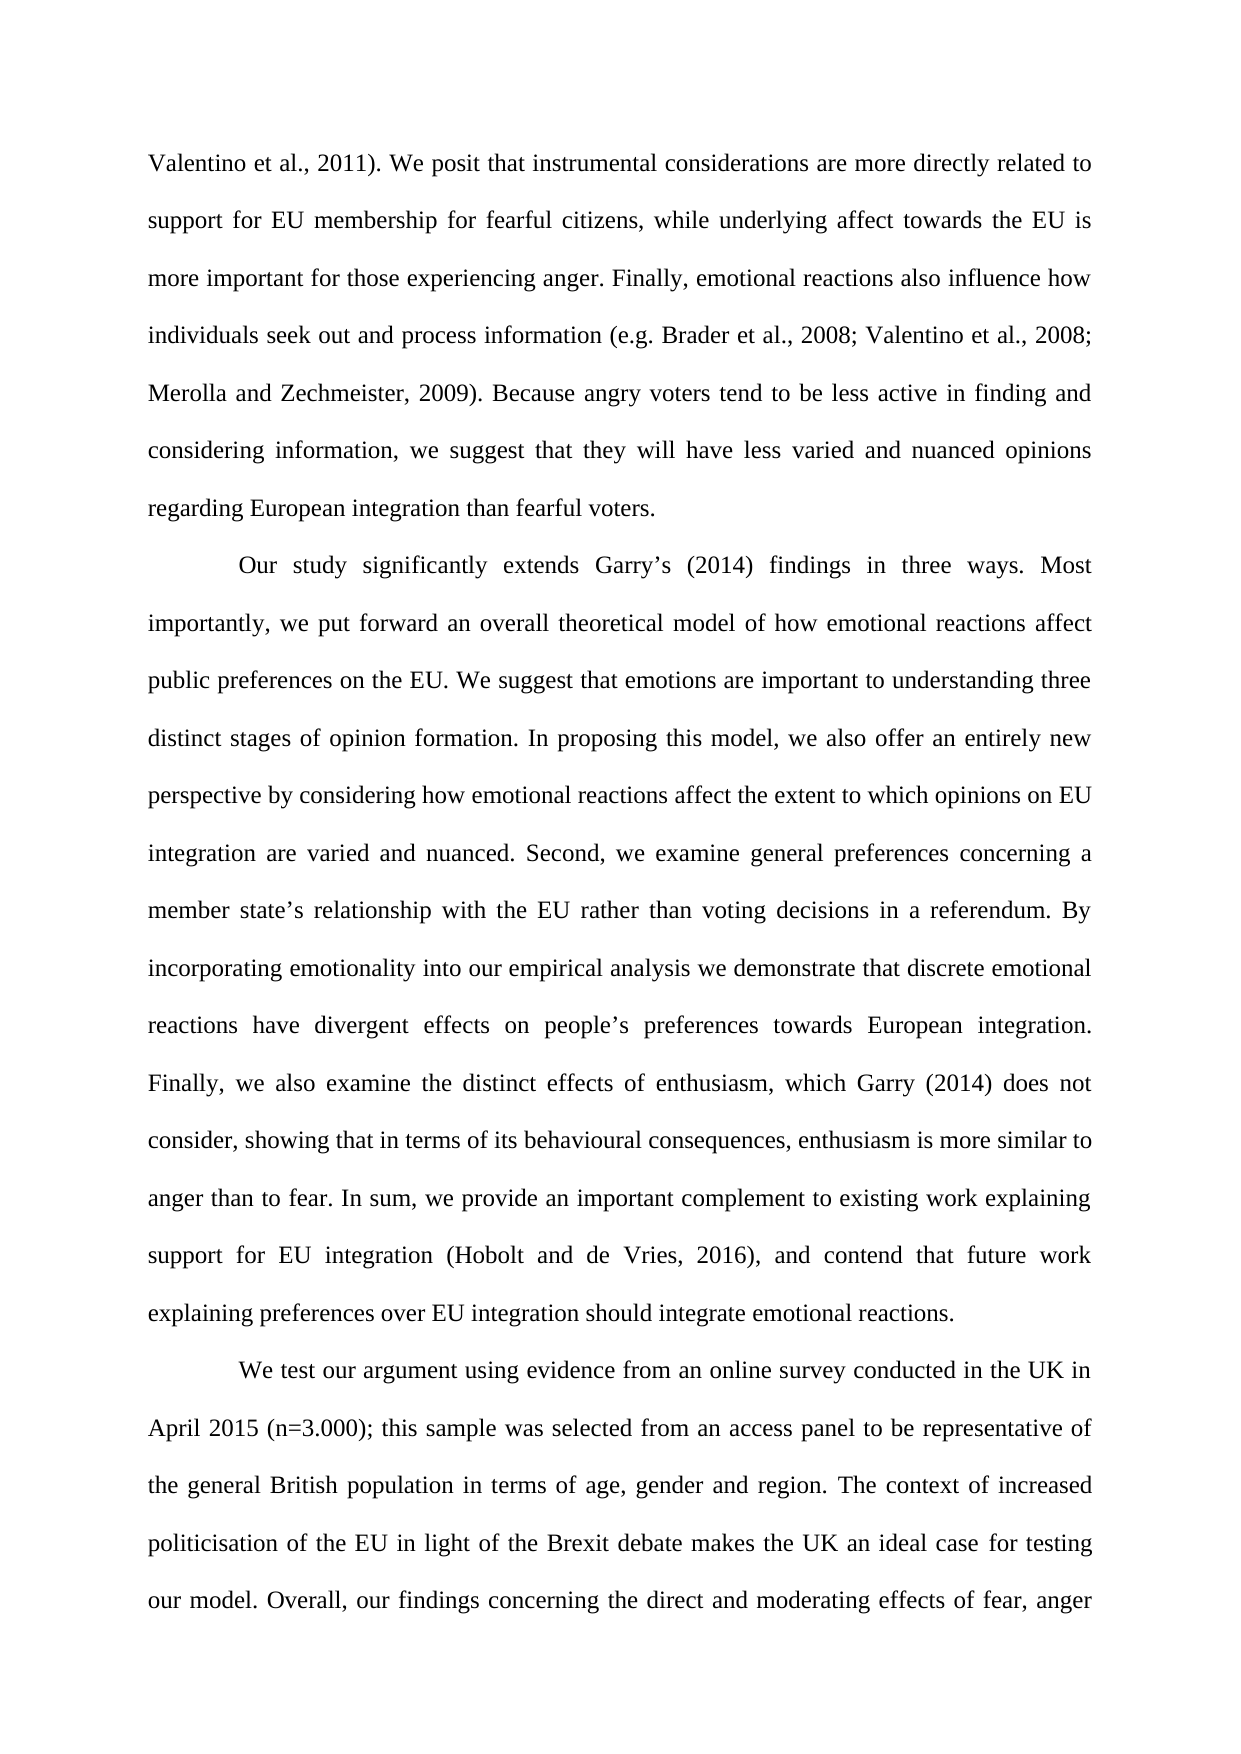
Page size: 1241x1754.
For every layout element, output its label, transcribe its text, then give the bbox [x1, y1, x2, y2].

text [148, 148, 1093, 521]
text Our study significantly extends Garry’s (2014) findings in three ways. Most importantly, we put forward an overall theoretical model of how emotional reactions affect public preferences on the EU. We suggest that emotions are important to understanding three distinct stages of opinion formation. In proposing this model, we also offer an entirely new perspective by considering how emotional reactions affect the extent to which opinions on EU integration are varied and nuanced. Second, we examine general preferences concerning a member state’s relationship with the EU rather than voting decisions in a referendum. By incorporating emotionality into our empirical analysis we demonstrate that discrete emotional reactions have divergent effects on people’s preferences towards European integration. Finally, we also examine the distinct effects of enthusiasm, which Garry (2014) does not consider, showing that in terms of its behavioural consequences, enthusiasm is more similar to anger than to fear. In sum, we provide an important complement to existing work explaining support for EU integration (Hobolt and de Vries, 2016), and contend that future work explaining preferences over EU integration should integrate emotional reactions. [148, 550, 1093, 1326]
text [148, 1355, 1093, 1614]
